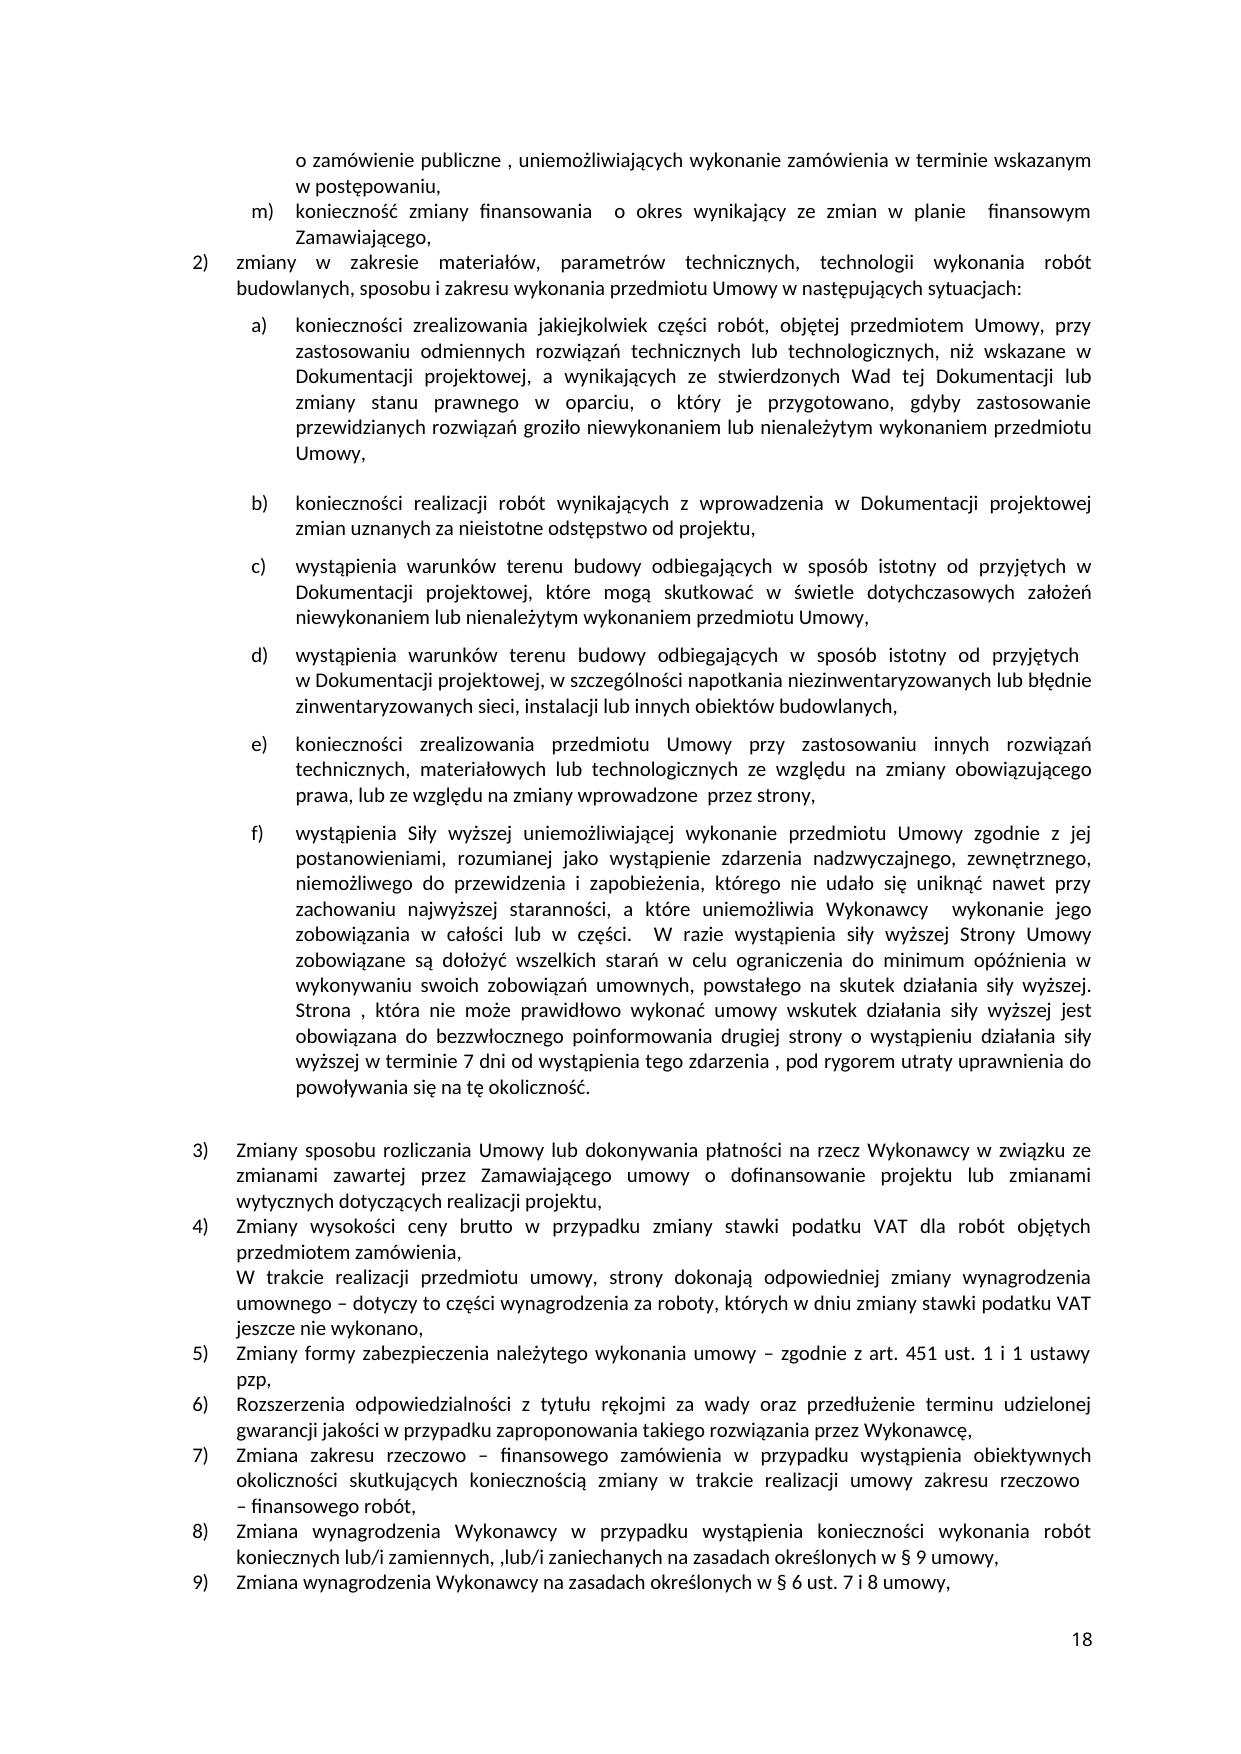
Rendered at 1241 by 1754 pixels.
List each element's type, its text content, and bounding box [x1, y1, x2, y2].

list konieczności realizacji robót wynikających z wprowadzenia w Dokumentacji projektowej zmian uznanych za nieistotne odstępstwo od projektu, [251, 490, 1093, 541]
list konieczności zrealizowania jakiejkolwiek części robót, objętej przedmiotem Umowy, przy zastosowaniu odmiennych rozwiązań technicznych lub technologicznych, niż wskazane w Dokumentacji projektowej, a wynikających ze stwierdzonych Wad tej Dokumentacji lub zmiany stanu prawnego w oparciu, o który je przygotowano, gdyby zastosowanie przewidzianych rozwiązań groziło niewykonaniem lub nienależytym wykonaniem przedmiotu Umowy, [251, 313, 1093, 465]
list Zmiany sposobu rozliczania Umowy lub dokonywania płatności na rzecz Wykonawcy w związku ze zmianami zawartej przez Zamawiającego umowy o dofinansowanie projektu lub zmianami wytycznych dotyczących realizacji projektu, [192, 1137, 1093, 1213]
list Zmiany wysokości ceny brutto w przypadku zmiany stawki podatku VAT dla robót objętych przedmiotem zamówienia, [192, 1213, 1093, 1264]
list Zmiana zakresu rzeczowo – finansowego zamówienia w przypadku wystąpienia obiektywnych okoliczności skutkujących koniecznością zmiany w trakcie realizacji umowy zakresu rzeczowo – finansowego robót, [192, 1442, 1093, 1518]
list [251, 148, 1093, 198]
list Zmiana wynagrodzenia Wykonawcy w przypadku wystąpienia konieczności wykonania robót koniecznych lub/i zamiennych, ,lub/i zaniechanych na zasadach określonych w § 9 umowy, [192, 1518, 1093, 1569]
list zmiany w zakresie materiałów, parametrów technicznych, technologii wykonania robót budowlanych, sposobu i zakresu wykonania przedmiotu Umowy w następujących sytuacjach: [192, 249, 1093, 300]
list wystąpienia warunków terenu budowy odbiegających w sposób istotny od przyjętych w Dokumentacji projektowej, w szczególności napotkania niezinwentaryzowanych lub błędnie zinwentaryzowanych sieci, instalacji lub innych obiektów budowlanych, [251, 642, 1093, 718]
list konieczności zrealizowania przedmiotu Umowy przy zastosowaniu innych rozwiązań technicznych, materiałowych lub technologicznych ze względu na zmiany obowiązującego prawa, lub ze względu na zmiany wprowadzone przez strony, [251, 731, 1093, 807]
list Zmiana wynagrodzenia Wykonawcy na zasadach określonych w § 6 ust. 7 i 8 umowy, [192, 1569, 1093, 1595]
list Rozszerzenia odpowiedzialności z tytułu rękojmi za wady oraz przedłużenie terminu udzielonej gwarancji jakości w przypadku zaproponowania takiego rozwiązania przez Wykonawcę, [192, 1391, 1093, 1442]
list konieczność zmiany finansowania o okres wynikający ze zmian w planie finansowym Zamawiającego, [251, 198, 1093, 249]
text W trakcie realizacji przedmiotu umowy, strony dokonają odpowiedniej zmiany wynagrodzenia umownego – dotyczy to części wynagrodzenia za roboty, których w dniu zmiany stawki podatku VAT jeszcze nie wykonano, [236, 1264, 1093, 1341]
list wystąpienia Siły wyższej uniemożliwiającej wykonanie przedmiotu Umowy zgodnie z jej postanowieniami, rozumianej jako wystąpienie zdarzenia nadzwyczajnego, zewnętrznego, niemożliwego do przewidzenia i zapobieżenia, którego nie udało się uniknąć nawet przy zachowaniu najwyższej staranności, a które uniemożliwia Wykonawcy wykonanie jego zobowiązania w całości lub w części. W razie wystąpienia siły wyższej Strony Umowy zobowiązane są dołożyć wszelkich starań w celu ograniczenia do minimum opóźnienia w wykonywaniu swoich zobowiązań umownych, powstałego na skutek działania siły wyższej. Strona , która nie może prawidłowo wykonać umowy wskutek działania siły wyższej jest obowiązana do bezzwłocznego poinformowania drugiej strony o wystąpieniu działania siły wyższej w terminie 7 dni od wystąpienia tego zdarzenia , pod rygorem utraty uprawnienia do powoływania się na tę okoliczność. [251, 820, 1093, 1099]
list Zmiany formy zabezpieczenia należytego wykonania umowy – zgodnie z art. 451 ust. 1 i 1 ustawy pzp, [192, 1341, 1093, 1391]
list wystąpienia warunków terenu budowy odbiegających w sposób istotny od przyjętych w Dokumentacji projektowej, które mogą skutkować w świetle dotychczasowych założeń niewykonaniem lub nienależytym wykonaniem przedmiotu Umowy, [251, 553, 1093, 630]
